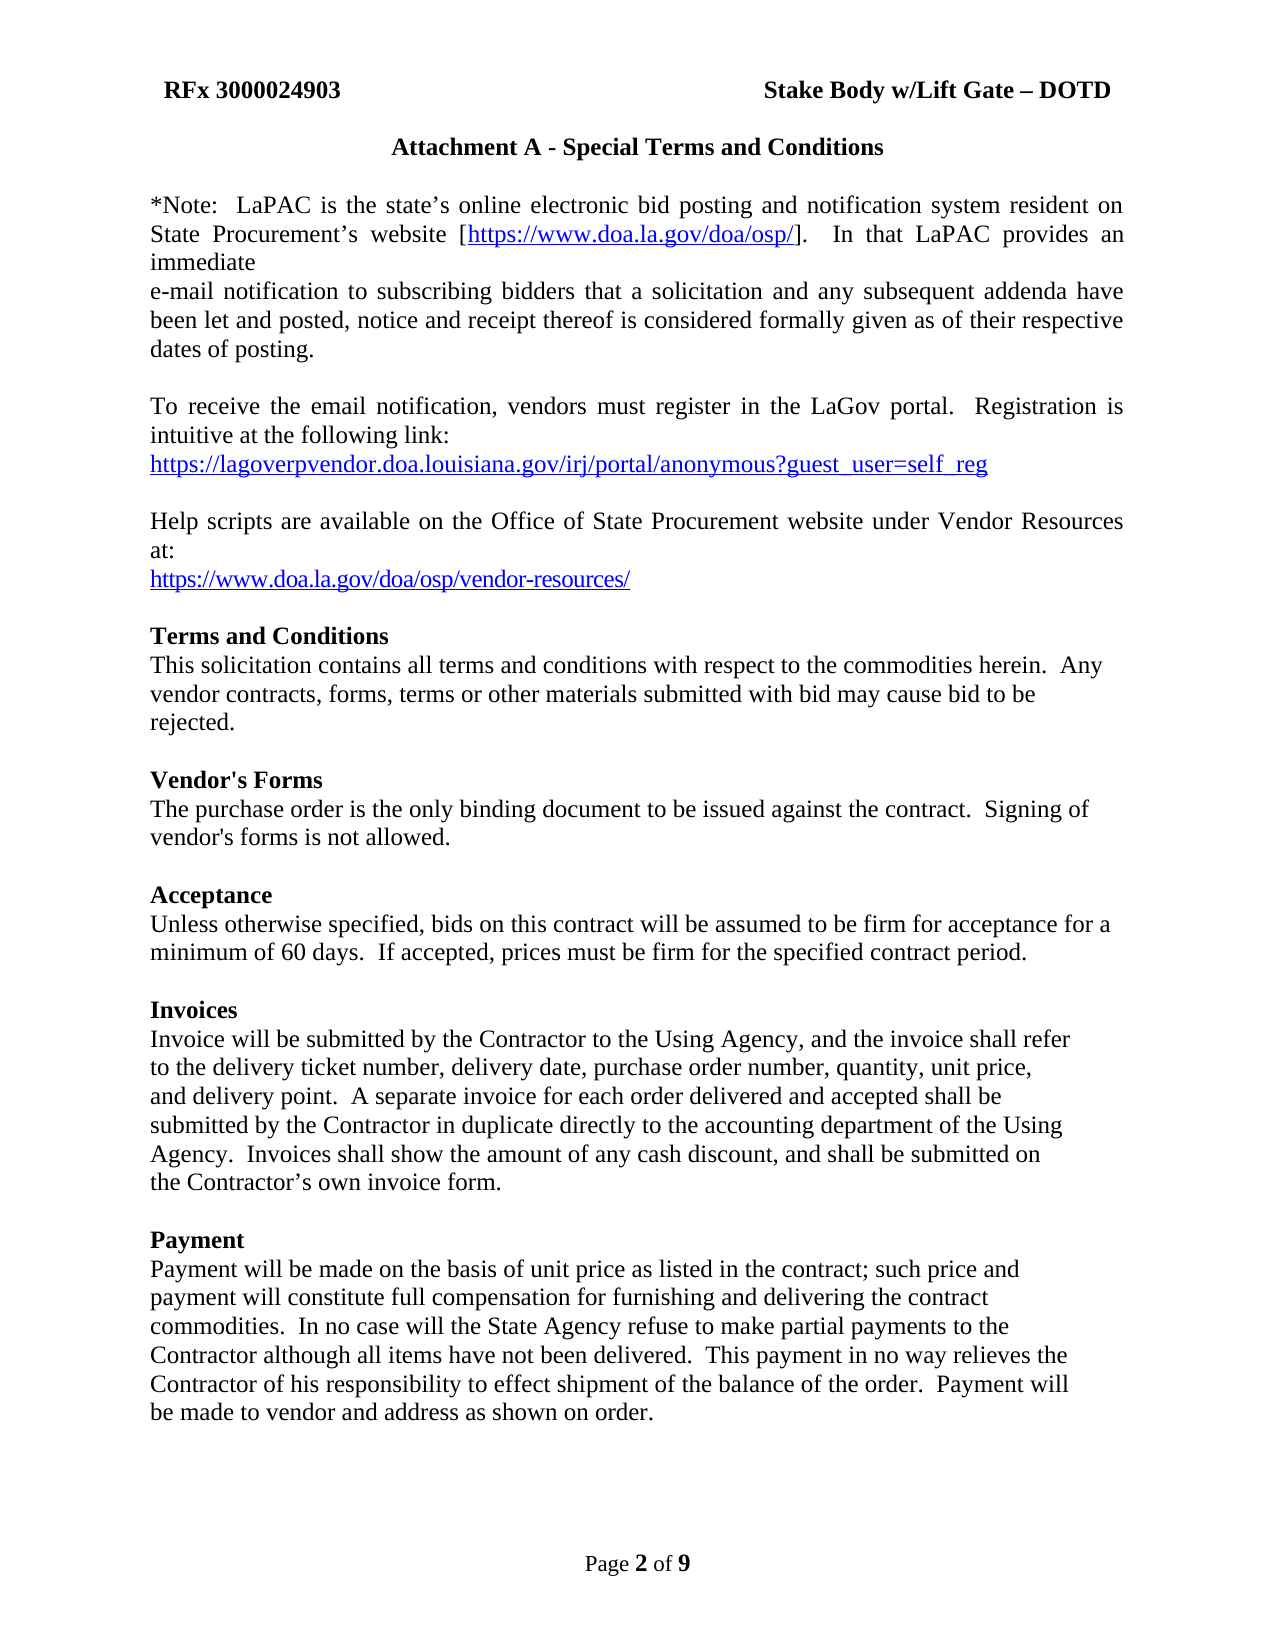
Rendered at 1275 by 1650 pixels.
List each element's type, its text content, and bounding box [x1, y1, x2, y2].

text e-mail notification to subscribing bidders that a solicitation and any subsequent addenda have been let and posted, notice and receipt thereof is considered formally given as of their respective dates of posting. [150, 276, 1125, 362]
text Invoice will be submitted by the Contractor to the Using Agency, and the invoice shall refer to the delivery ticket number, delivery date, purchase order number, quantity, unit price, and delivery point. A separate invoice for each order delivered and accepted shall be submitted by the Contractor in duplicate directly to the accounting department of the Using Agency. Invoices shall show the amount of any cash discount, and shall be submitted on the Contractor’s own invoice form. [150, 1024, 1074, 1196]
text To receive the email notification, vendors must register in the LaGov portal. Registration is intuitive at the following link: [150, 391, 1125, 449]
text Acceptance [150, 880, 1120, 909]
text Payment [150, 1225, 1074, 1254]
text Help scripts are available on the Office of State Procurement website under Vendor Resources at: [150, 506, 1125, 564]
text Invoices [150, 995, 1074, 1024]
text Terms and Conditions [150, 621, 1125, 650]
list The purchase order is the only binding document to be issued against the contract. Signing of vendor's forms is not allowed. [150, 794, 1125, 851]
text Unless otherwise specified, bids on this contract will be assumed to be firm for acceptance for a minimum of 60 days. If accepted, prices must be firm for the specified contract period. [150, 909, 1120, 966]
text https://lagoverpvendor.doa.louisiana.gov/irj/portal/anonymous?guest_user=self_reg [150, 449, 1125, 477]
text Vendor's Forms [150, 765, 1125, 794]
text *Note: LaPAC is the state’s online electronic bid posting and notification system resident on State Procurement’s website [https://www.doa.la.gov/doa/osp/]. In that LaPAC provides an immediate [150, 190, 1125, 276]
text Payment will be made on the basis of unit price as listed in the contract; such price and payment will constitute full compensation for furnishing and delivering the contract commodities. In no case will the State Agency refuse to make partial payments to the Contractor although all items have not been delivered. This payment in no way relieves the Contractor of his responsibility to effect shipment of the balance of the order. Payment will be made to vendor and address as shown on order. [150, 1254, 1074, 1426]
text https://www.doa.la.gov/doa/osp/vendor-resources/ [150, 564, 1106, 592]
list This solicitation contains all terms and conditions with respect to the commodities herein. Any vendor contracts, forms, terms or other materials submitted with bid may cause bid to be rejected. [150, 650, 1125, 736]
